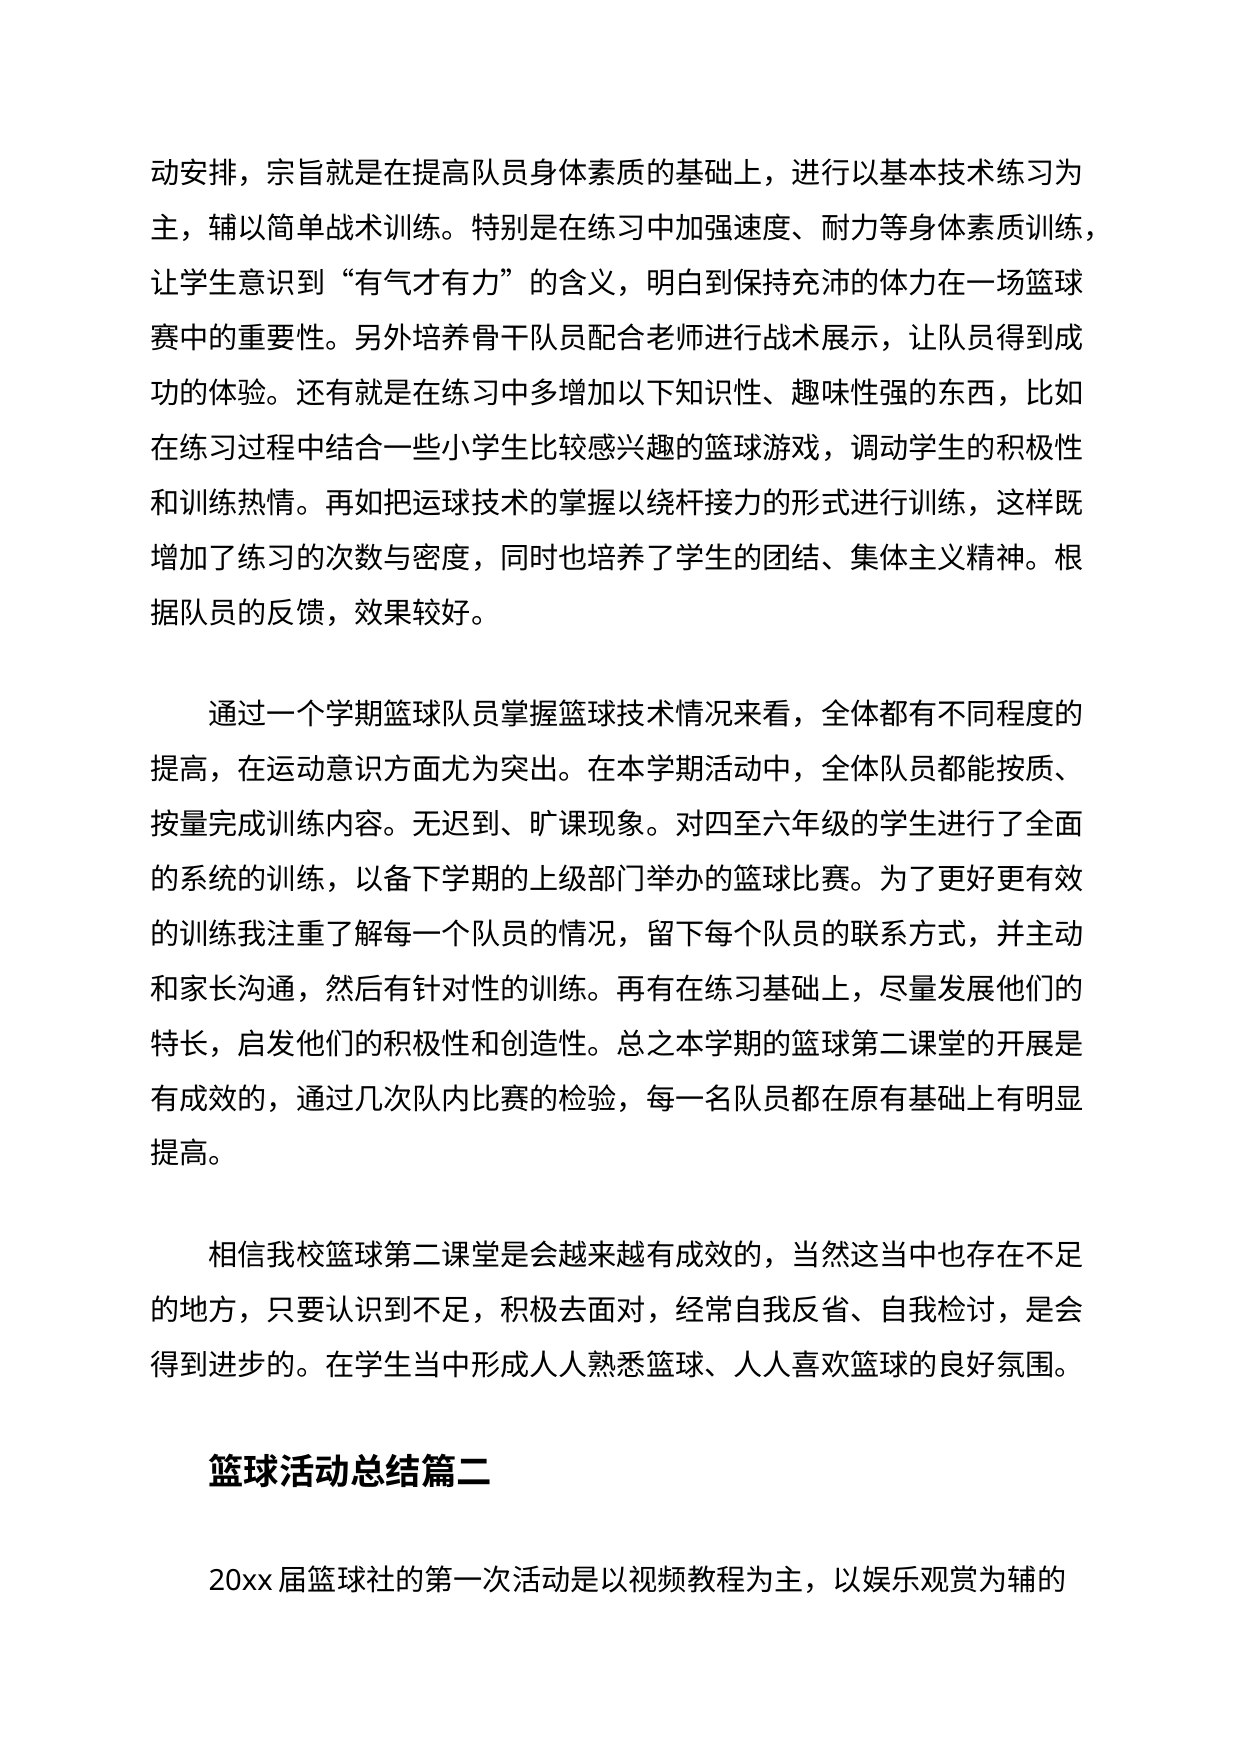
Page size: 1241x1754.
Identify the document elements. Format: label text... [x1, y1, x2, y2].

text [150, 1557, 1090, 1599]
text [150, 150, 1090, 631]
text 通过一个学期篮球队员掌握篮球技术情况来看，全体都有不同程度的提高，在运动意识方面尤为突出。在本学期活动中，全体队员都能按质、按量完成训练内容。无迟到、旷课现象。对四至六年级的学生进行了全面的系统的训练，以备下学期的上级部门举办的篮球比赛。为了更好更有效的训练我注重了解每一个队员的情况，留下每个队员的联系方式，并主动和家长沟通，然后有针对性的训练。再有在练习基础上，尽量发展他们的特长，启发他们的积极性和创造性。总之本学期的篮球第二课堂的开展是有成效的，通过几次队内比赛的检验，每一名队员都在原有基础上有明显提高。 [150, 691, 1090, 1172]
text 篮球活动总结篇二 [150, 1443, 1090, 1495]
text 相信我校篮球第二课堂是会越来越有成效的，当然这当中也存在不足的地方，只要认识到不足，积极去面对，经常自我反省、自我检讨，是会得到进步的。在学生当中形成人人熟悉篮球、人人喜欢篮球的良好氛围。 [150, 1232, 1090, 1384]
